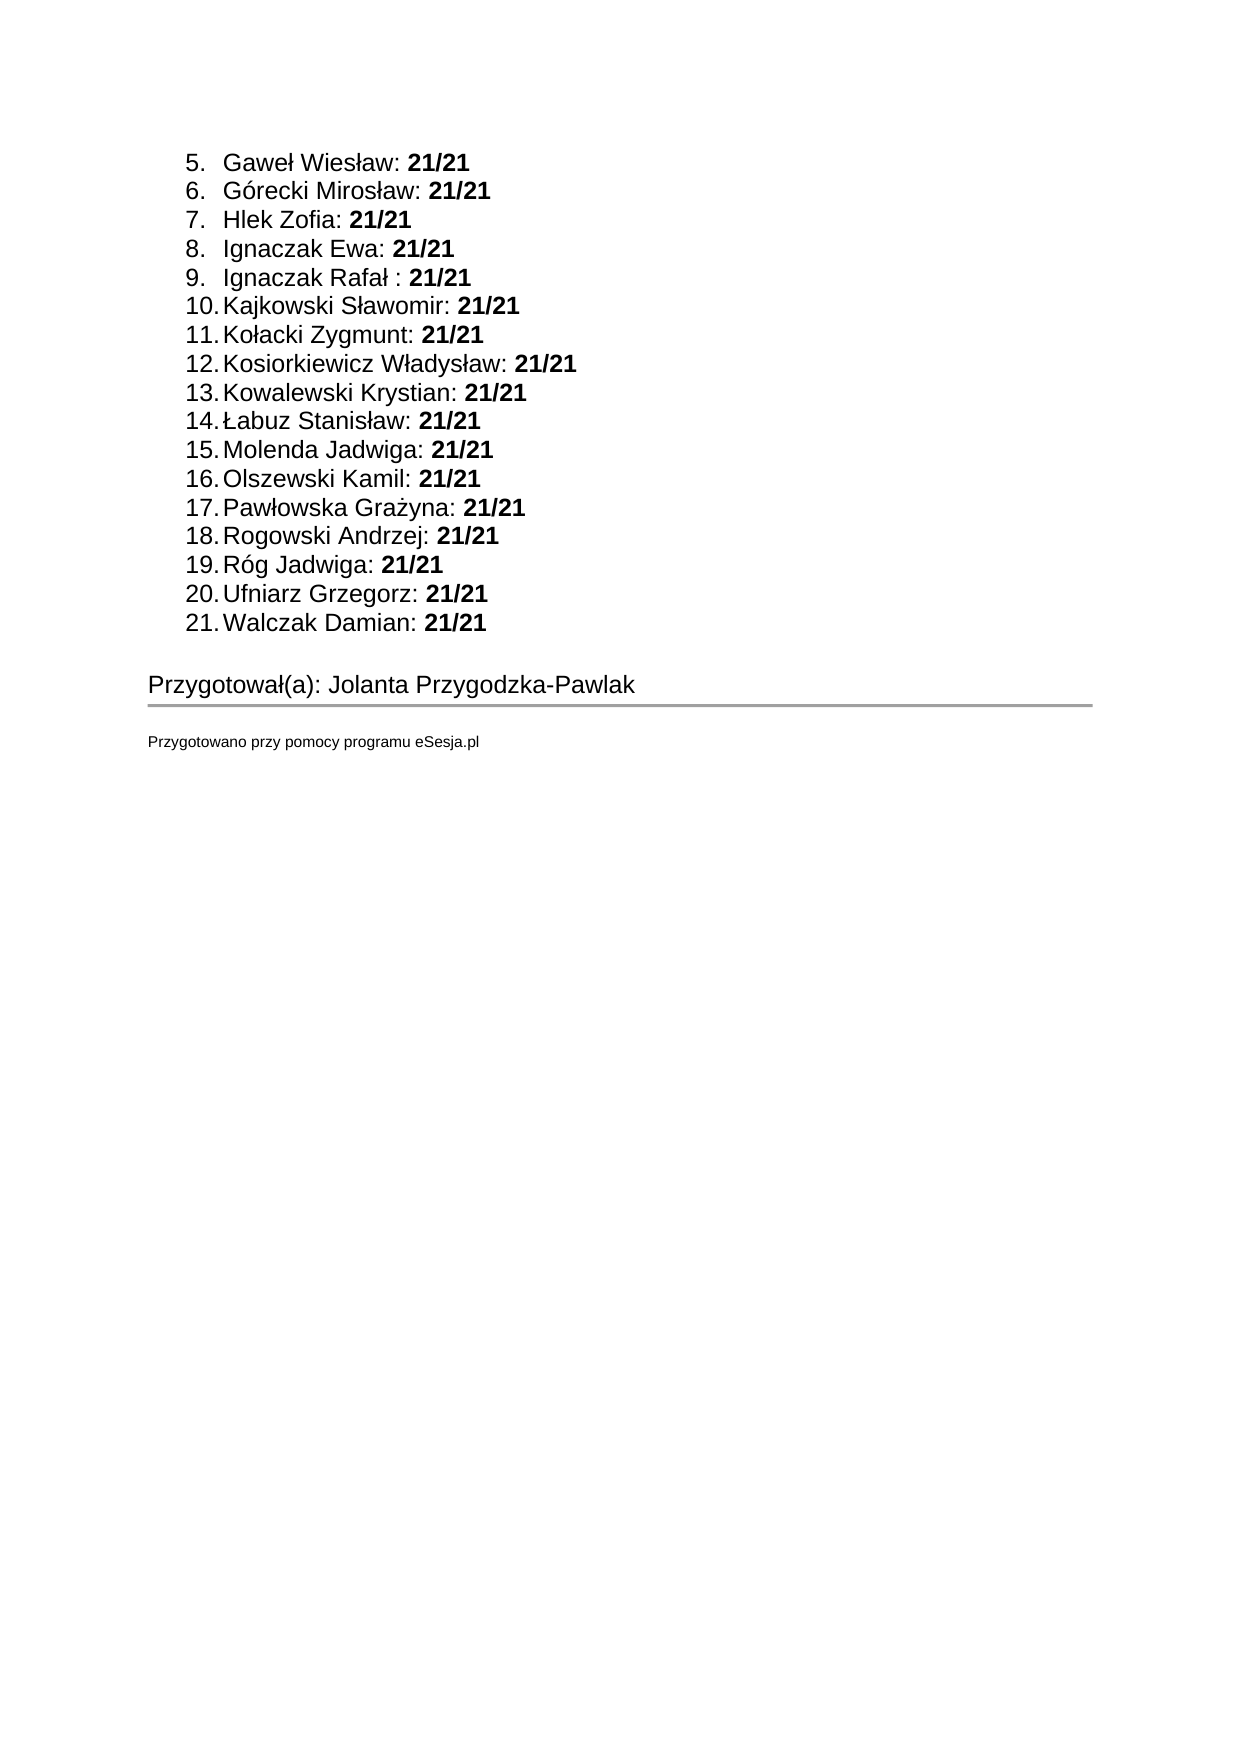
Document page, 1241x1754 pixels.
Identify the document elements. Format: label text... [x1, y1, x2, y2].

list Olszewski Kamil: 21/21 [185, 464, 1093, 493]
list Ufniarz Grzegorz: 21/21 [185, 579, 1093, 608]
list Róg Jadwiga: 21/21 [185, 550, 1093, 579]
list Rogowski Andrzej: 21/21 [185, 521, 1093, 550]
list Walczak Damian: 21/21 [185, 608, 1093, 636]
list Kajkowski Sławomir: 21/21 [185, 291, 1093, 320]
list Łabuz Stanisław: 21/21 [185, 406, 1093, 435]
text Przygotował(a): Jolanta Przygodzka-Pawlak [148, 641, 1093, 699]
list Ignaczak Rafał : 21/21 [185, 263, 1093, 291]
list Górecki Mirosław: 21/21 [185, 176, 1093, 205]
list Kosiorkiewicz Władysław: 21/21 [185, 349, 1093, 378]
list Ignaczak Ewa: 21/21 [185, 234, 1093, 263]
list Hlek Zofia: 21/21 [185, 205, 1093, 234]
list Pawłowska Grażyna: 21/21 [185, 493, 1093, 521]
text Przygotowano przy pomocy programu eSesja.pl [148, 733, 1093, 751]
list Kołacki Zygmunt: 21/21 [185, 320, 1093, 349]
list Gaweł Wiesław: 21/21 [185, 148, 1093, 176]
list Kowalewski Krystian: 21/21 [185, 378, 1093, 406]
list Molenda Jadwiga: 21/21 [185, 435, 1093, 464]
